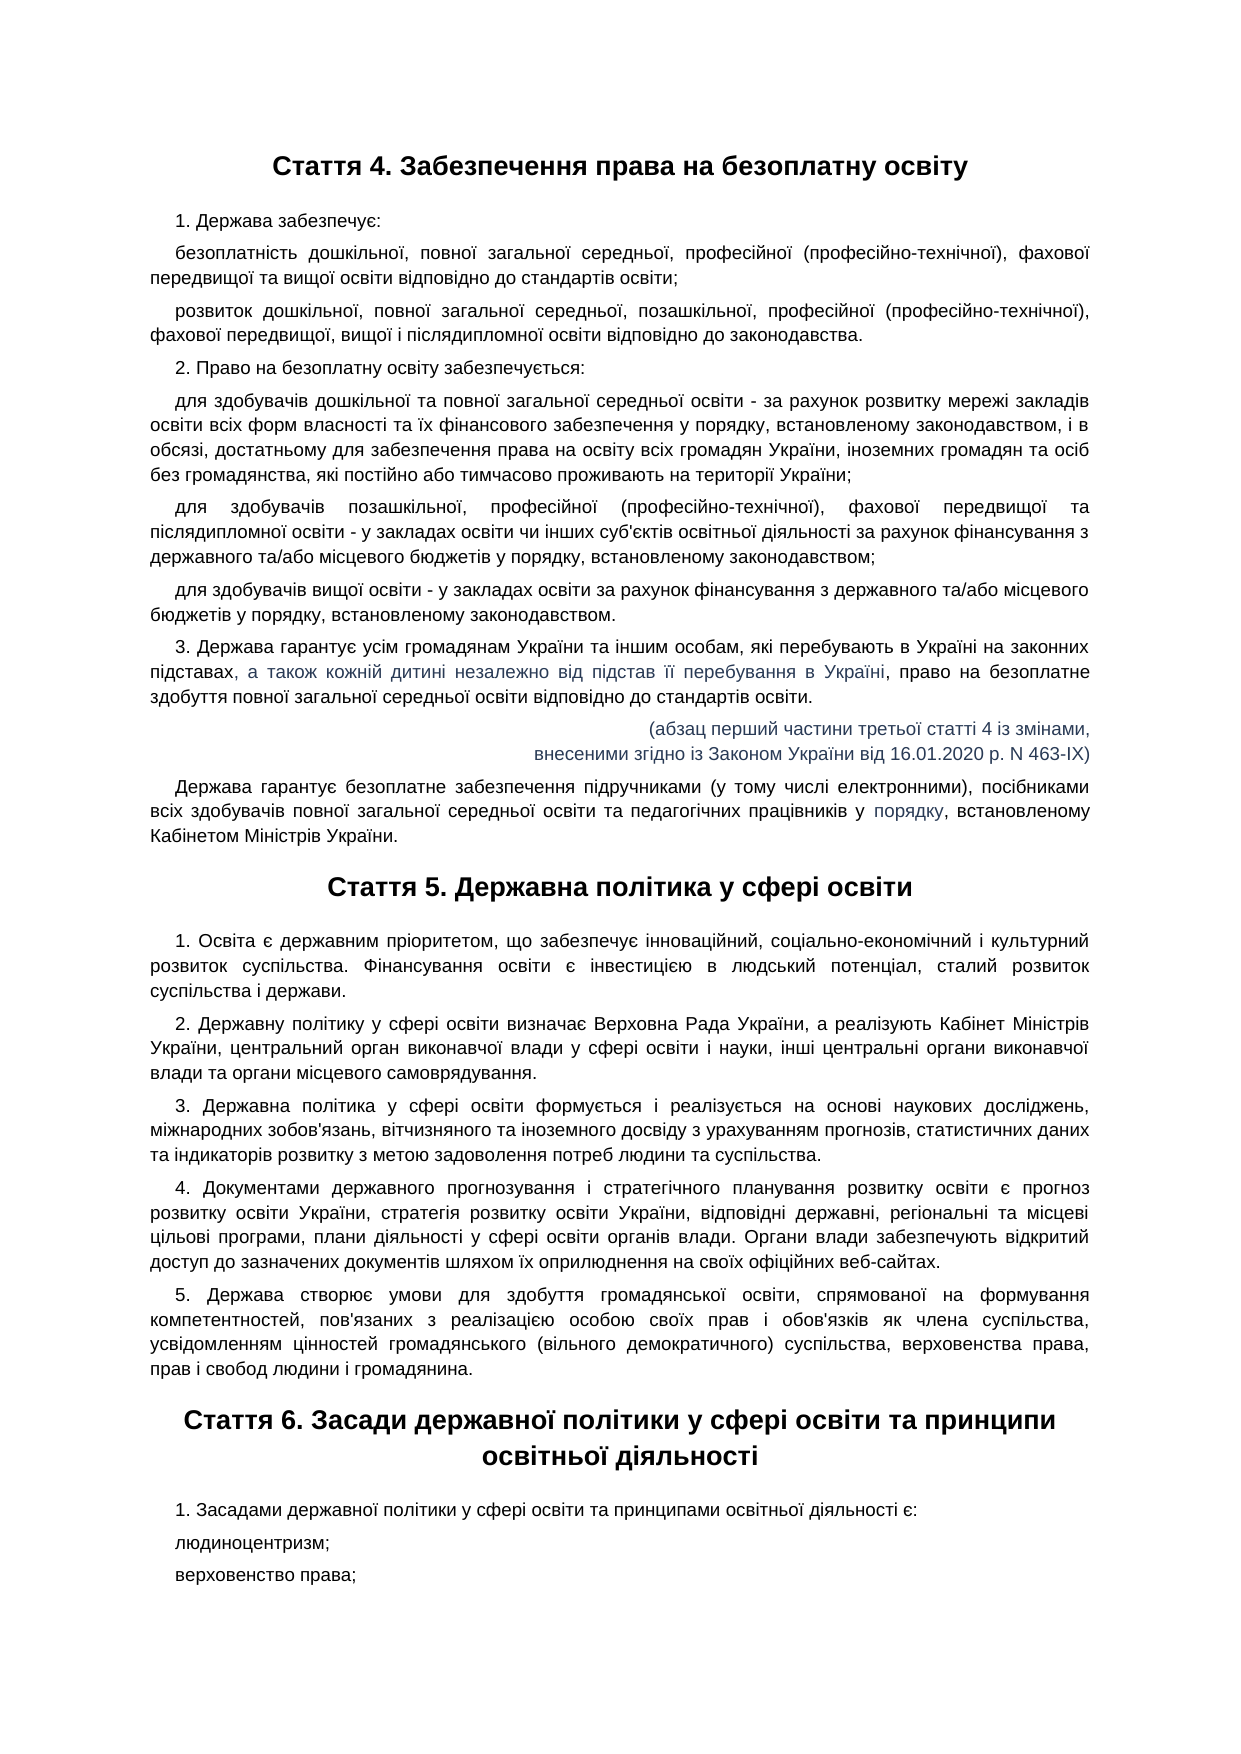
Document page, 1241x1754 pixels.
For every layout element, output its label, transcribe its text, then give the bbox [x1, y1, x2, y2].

text 3. Державна політика у сфері освіти формується і реалізується на основі наукових досліджень, міжнародних зобов'язань, вітчизняного та іноземного досвіду з урахуванням прогнозів, статистичних даних та індикаторів розвитку з метою задоволення потреб людини та суспільства. [150, 1094, 1090, 1166]
text для здобувачів вищої освіти - у закладах освіти за рахунок фінансування з державного та/або місцевого бюджетів у порядку, встановленому законодавством. [150, 578, 1090, 625]
text 1. Держава забезпечує: [150, 209, 1090, 231]
text 1. Освіта є державним пріоритетом, що забезпечує інноваційний, соціально-економічний і культурний розвиток суспільства. Фінансування освіти є інвестицією в людський потенціал, сталий розвиток суспільства і держави. [150, 930, 1090, 1001]
text верховенство права; [150, 1564, 1090, 1586]
text для здобувачів позашкільної, професійної (професійно-технічної), фахової передвищої та післядипломної освіти - у закладах освіти чи інших суб'єктів освітньої діяльності за рахунок фінансування з державного та/або місцевого бюджетів у порядку, встановленому законодавством; [150, 496, 1090, 567]
subtitle Стаття 5. Державна політика у сфері освіти [150, 871, 1090, 902]
text 2. Право на безоплатну освіту забезпечується: [150, 357, 1090, 378]
text людиноцентризм; [150, 1532, 1090, 1553]
subtitle Стаття 4. Забезпечення права на безоплатну освіту [150, 150, 1090, 181]
text 5. Держава створює умови для здобуття громадянської освіти, спрямованої на формування компетентностей, пов'язаних з реалізацією особою своїх прав і обов'язків як члена суспільства, усвідомленням цінностей громадянського (вільного демократичного) суспільства, верховенства права, прав і свобод людини і громадянина. [150, 1284, 1090, 1379]
text для здобувачів дошкільної та повної загальної середньої освіти - за рахунок розвитку мережі закладів освіти всіх форм власності та їх фінансового забезпечення у порядку, встановленому законодавством, і в обсязі, достатньому для забезпечення права на освіту всіх громадян України, іноземних громадян та осіб без громадянства, які постійно або тимчасово проживають на території України; [150, 389, 1090, 485]
text безоплатність дошкільної, повної загальної середньої, професійної (професійно-технічної), фахової передвищої та вищої освіти відповідно до стандартів освіти; [150, 242, 1090, 288]
text розвиток дошкільної, повної загальної середньої, позашкільної, професійної (професійно-технічної), фахової передвищої, вищої і післядипломної освіти відповідно до законодавства. [150, 299, 1090, 346]
text 2. Державну політику у сфері освіти визначає Верховна Рада України, а реалізують Кабінет Міністрів України, центральний орган виконавчої влади у сфері освіти і науки, інші центральні органи виконавчої влади та органи місцевого самоврядування. [150, 1012, 1090, 1083]
text Держава гарантує безоплатне забезпечення підручниками (у тому числі електронними), посібниками всіх здобувачів повної загальної середньої освіти та педагогічних працівників у порядку, встановленому Кабінетом Міністрів України. [150, 776, 1090, 847]
subtitle Стаття 6. Засади державної політики у сфері освіти та принципи освітньої діяльності [150, 1404, 1090, 1471]
text 4. Документами державного прогнозування і стратегічного планування розвитку освіти є прогноз розвитку освіти України, стратегія розвитку освіти України, відповідні державні, регіональні та місцеві цільові програми, плани діяльності у сфері освіти органів влади. Органи влади забезпечують відкритий доступ до зазначених документів шляхом їх оприлюднення на своїх офіційних веб-сайтах. [150, 1177, 1090, 1273]
text (абзац перший частини третьої статті 4 із змінами, внесеними згідно із Законом України від 16.01.2020 р. N 463-IX) [150, 718, 1090, 764]
text 3. Держава гарантує усім громадянам України та іншим особам, які перебувають в Україні на законних підставах, а також кожній дитині незалежно від підстав її перебування в Україні, право на безоплатне здобуття повної загальної середньої освіти відповідно до стандартів освіти. [150, 636, 1090, 707]
text 1. Засадами державної політики у сфері освіти та принципами освітньої діяльності є: [150, 1499, 1090, 1521]
